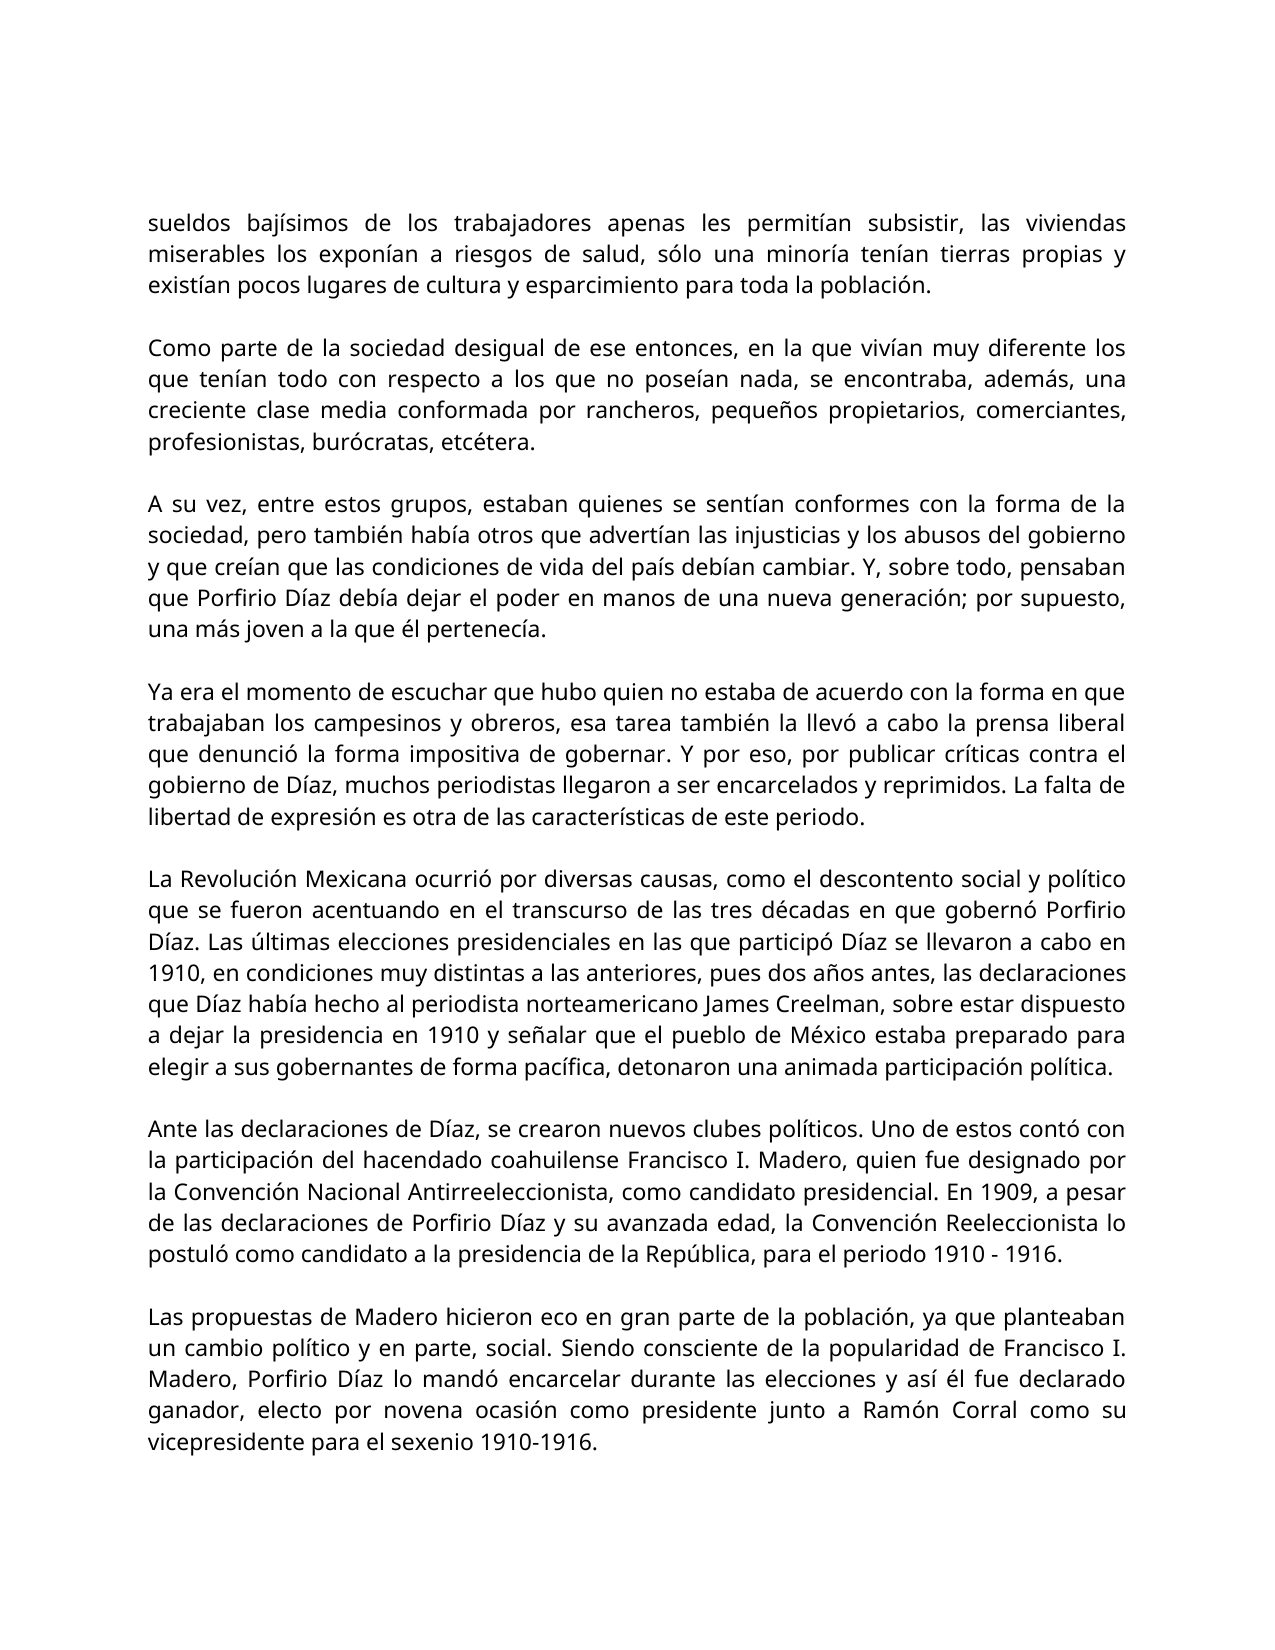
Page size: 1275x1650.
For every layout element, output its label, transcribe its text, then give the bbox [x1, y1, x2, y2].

text Ante las declaraciones de Díaz, se crearon nuevos clubes políticos. Uno de estos contó con la participación del hacendado coahuilense Francisco I. Madero, quien fue designado por la Convención Nacional Antirreeleccionista, como candidato presidencial. En 1909, a pesar de las declaraciones de Porfirio Díaz y su avanzada edad, la Convención Reeleccionista lo postuló como candidato a la presidencia de la República, para el periodo 1910 - 1916. [148, 1113, 1127, 1269]
text A su vez, entre estos grupos, estaban quienes se sentían conformes con la forma de la sociedad, pero también había otros que advertían las injusticias y los abusos del gobierno y que creían que las condiciones de vida del país debían cambiar. Y, sobre todo, pensaban que Porfirio Díaz debía dejar el poder en manos de una nueva generación; por supuesto, una más joven a la que él pertenecía. [148, 488, 1127, 644]
text Como parte de la sociedad desigual de ese entonces, en la que vivían muy diferente los que tenían todo con respecto a los que no poseían nada, se encontraba, además, una creciente clase media conformada por rancheros, pequeños propietarios, comerciantes, profesionistas, burócratas, etcétera. [148, 332, 1127, 457]
text La Revolución Mexicana ocurrió por diversas causas, como el descontento social y político que se fueron acentuando en el transcurso de las tres décadas en que gobernó Porfirio Díaz. Las últimas elecciones presidenciales en las que participó Díaz se llevaron a cabo en 1910, en condiciones muy distintas a las anteriores, pues dos años antes, las declaraciones que Díaz había hecho al periodista norteamericano James Creelman, sobre estar dispuesto a dejar la presidencia en 1910 y señalar que el pueblo de México estaba preparado para elegir a sus gobernantes de forma pacífica, detonaron una animada participación política. [148, 863, 1127, 1082]
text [148, 207, 1127, 301]
text Ya era el momento de escuchar que hubo quien no estaba de acuerdo con la forma en que trabajaban los campesinos y obreros, esa tarea también la llevó a cabo la prensa liberal que denunció la forma impositiva de gobernar. Y por eso, por publicar críticas contra el gobierno de Díaz, muchos periodistas llegaron a ser encarcelados y reprimidos. La falta de libertad de expresión es otra de las características de este periodo. [148, 676, 1127, 832]
text Las propuestas de Madero hicieron eco en gran parte de la población, ya que planteaban un cambio político y en parte, social. Siendo consciente de la popularidad de Francisco I. Madero, Porfirio Díaz lo mandó encarcelar durante las elecciones y así él fue declarado ganador, electo por novena ocasión como presidente junto a Ramón Corral como su vicepresidente para el sexenio 1910-1916. [148, 1301, 1127, 1457]
